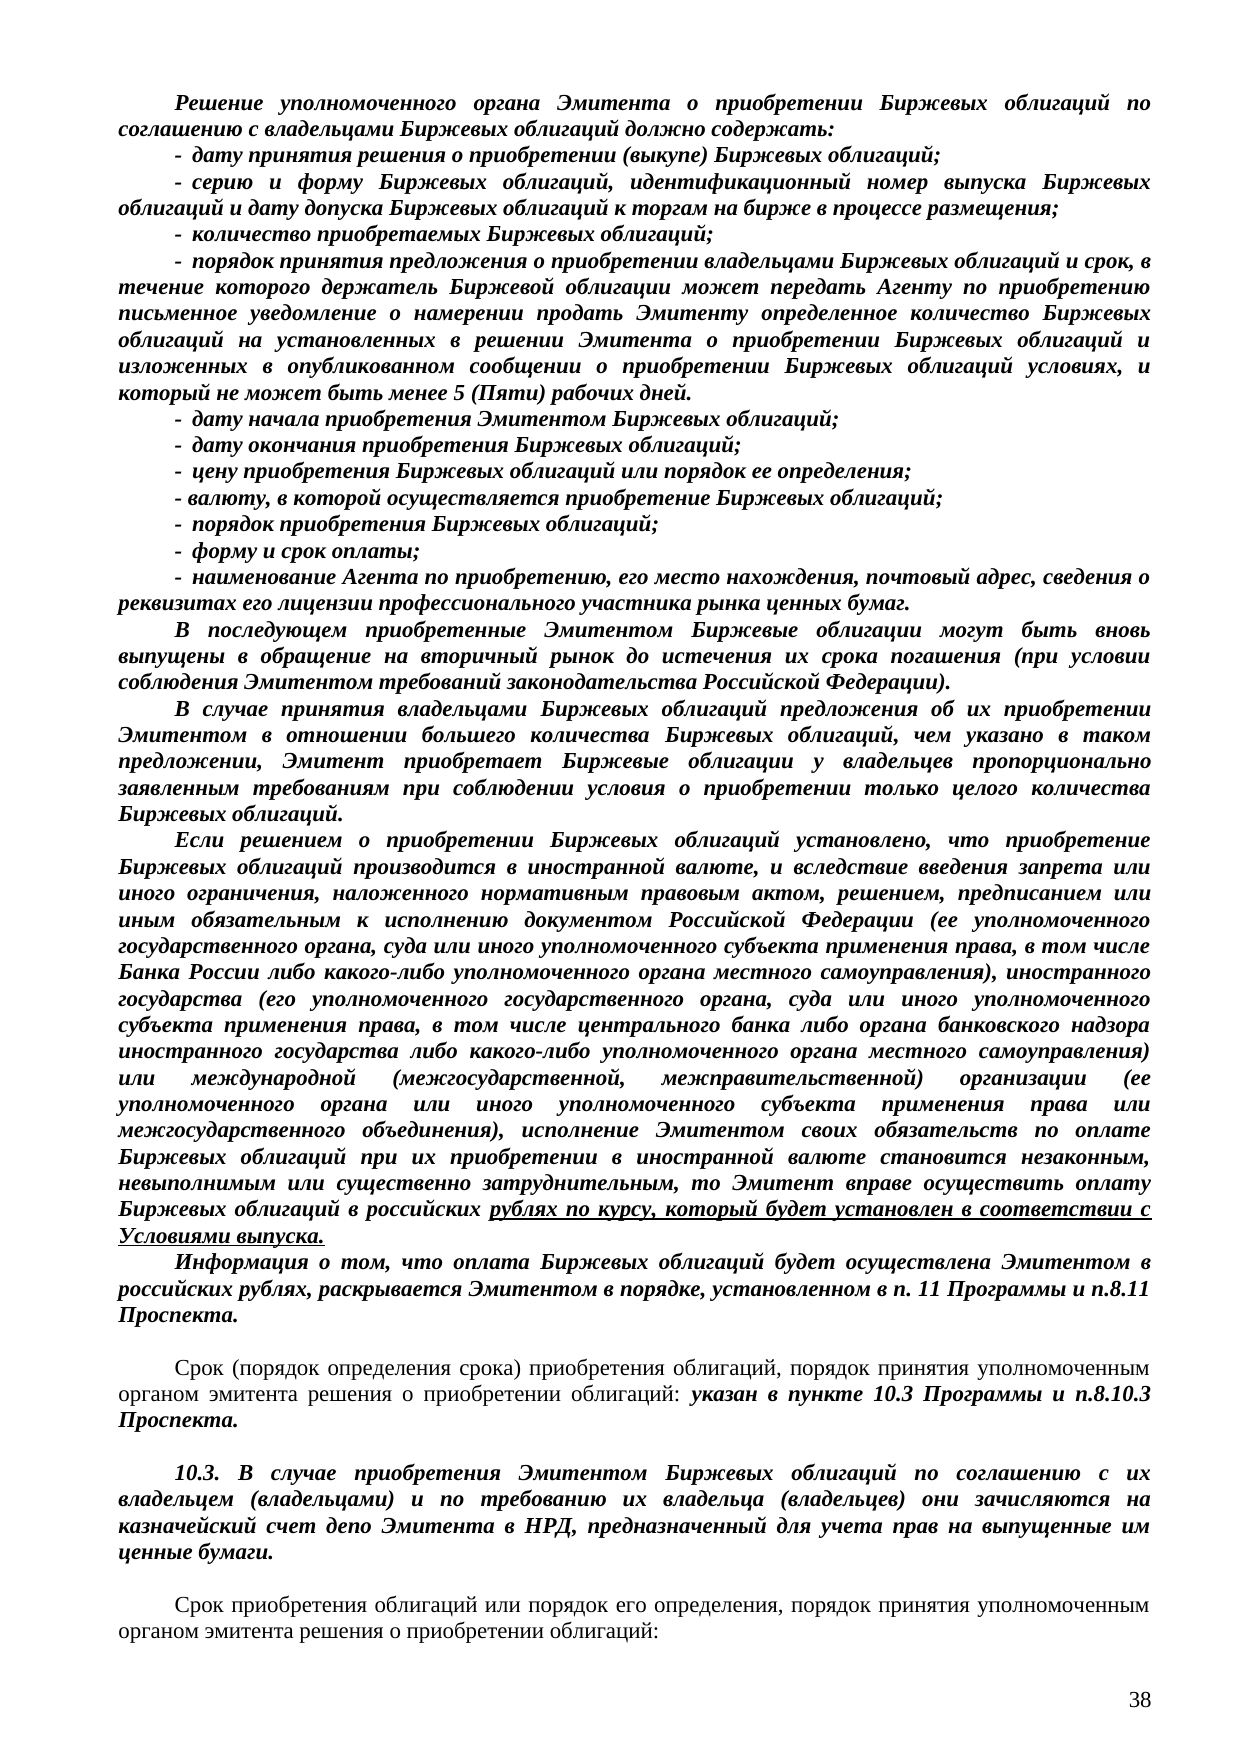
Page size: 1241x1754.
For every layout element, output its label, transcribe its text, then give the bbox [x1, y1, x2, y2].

text - дату начала приобретения Эмитентом Биржевых облигаций; [118, 405, 1152, 431]
text В последующем приобретенные Эмитентом Биржевые облигации могут быть вновь выпущены в обращение на вторичный рынок до истечения их срока погашения (при условии соблюдения Эмитентом требований законодательства Российской Федерации). [118, 616, 1152, 695]
text В случае принятия владельцами Биржевых облигаций предложения об их приобретении Эмитентом в отношении большего количества Биржевых облигаций, чем указано в таком предложении, Эмитент приобретает Биржевые облигации у владельцев пропорционально заявленным требованиям при соблюдении условия о приобретении только целого количества Биржевых облигаций. [118, 695, 1152, 827]
text Если решением о приобретении Биржевых облигаций установлено, что приобретение Биржевых облигаций производится в иностранной валюте, и вследствие введения запрета или иного ограничения, наложенного нормативным правовым актом, решением, предписанием или иным обязательным к исполнению документом Российской Федерации (ее уполномоченного государственного органа, суда или иного уполномоченного субъекта применения права, в том числе Банка России либо какого-либо уполномоченного органа местного самоуправления), иностранного государства (его уполномоченного государственного органа, суда или иного уполномоченного субъекта применения права, в том числе центрального банка либо органа банковского надзора иностранного государства либо какого-либо уполномоченного органа местного самоуправления) или международной (межгосударственной, межправительственной) организации (ее уполномоченного органа или иного уполномоченного субъекта применения права или межгосударственного объединения), исполнение Эмитентом своих обязательств по оплате Биржевых облигаций при их приобретении в иностранной валюте становится незаконным, невыполнимым или существенно затруднительным, то Эмитент вправе осуществить оплату Биржевых облигаций в российских рублях по курсу, который будет установлен в соответствии с Условиями выпуска. [118, 827, 1152, 1248]
text 10.3. В случае приобретения Эмитентом Биржевых облигаций по соглашению с их владельцем (владельцами) и по требованию их владельца (владельцев) они зачисляются на казначейский счет депо Эмитента в НРД, предназначенный для учета прав на выпущенные им ценные бумаги. [118, 1459, 1152, 1564]
text - дату окончания приобретения Биржевых облигаций; [118, 431, 1152, 458]
text - наименование Агента по приобретению, его место нахождения, почтовый адрес, сведения о реквизитах его лицензии профессионального участника рынка ценных бумаг. [118, 563, 1152, 616]
text Информация о том, что оплата Биржевых облигаций будет осуществлена Эмитентом в российских рублях, раскрывается Эмитентом в порядке, установленном в п. 11 Программы и п.8.11 Проспекта. [118, 1248, 1152, 1327]
text - количество приобретаемых Биржевых облигаций; [118, 220, 1152, 247]
text - порядок приобретения Биржевых облигаций; [118, 510, 1152, 537]
text Срок приобретения облигаций или порядок его определения, порядок принятия уполномоченным органом эмитента решения о приобретении облигаций: [118, 1591, 1152, 1643]
text Срок (порядок определения срока) приобретения облигаций, порядок принятия уполномоченным органом эмитента решения о приобретении облигаций: указан в пункте 10.3 Программы и п.8.10.3 Проспекта. [118, 1354, 1152, 1433]
text - серию и форму Биржевых облигаций, идентификационный номер выпуска Биржевых облигаций и дату допуска Биржевых облигаций к торгам на бирже в процессе размещения; [118, 168, 1152, 220]
text - цену приобретения Биржевых облигаций или порядок ее определения; [118, 458, 1152, 484]
text - валюту, в которой осуществляется приобретение Биржевых облигаций; [118, 484, 1152, 510]
text Решение уполномоченного органа Эмитента о приобретении Биржевых облигаций по соглашению с владельцами Биржевых облигаций должно содержать: [118, 89, 1152, 141]
text - форму и срок оплаты; [118, 537, 1152, 563]
text - дату принятия решения о приобретении (выкупе) Биржевых облигаций; [118, 141, 1152, 168]
text - порядок принятия предложения о приобретении владельцами Биржевых облигаций и срок, в течение которого держатель Биржевой облигации может передать Агенту по приобретению письменное уведомление о намерении продать Эмитенту определенное количество Биржевых облигаций на установленных в решении Эмитента о приобретении Биржевых облигаций и изложенных в опубликованном сообщении о приобретении Биржевых облигаций условиях, и который не может быть менее 5 (Пяти) рабочих дней. [118, 247, 1152, 405]
